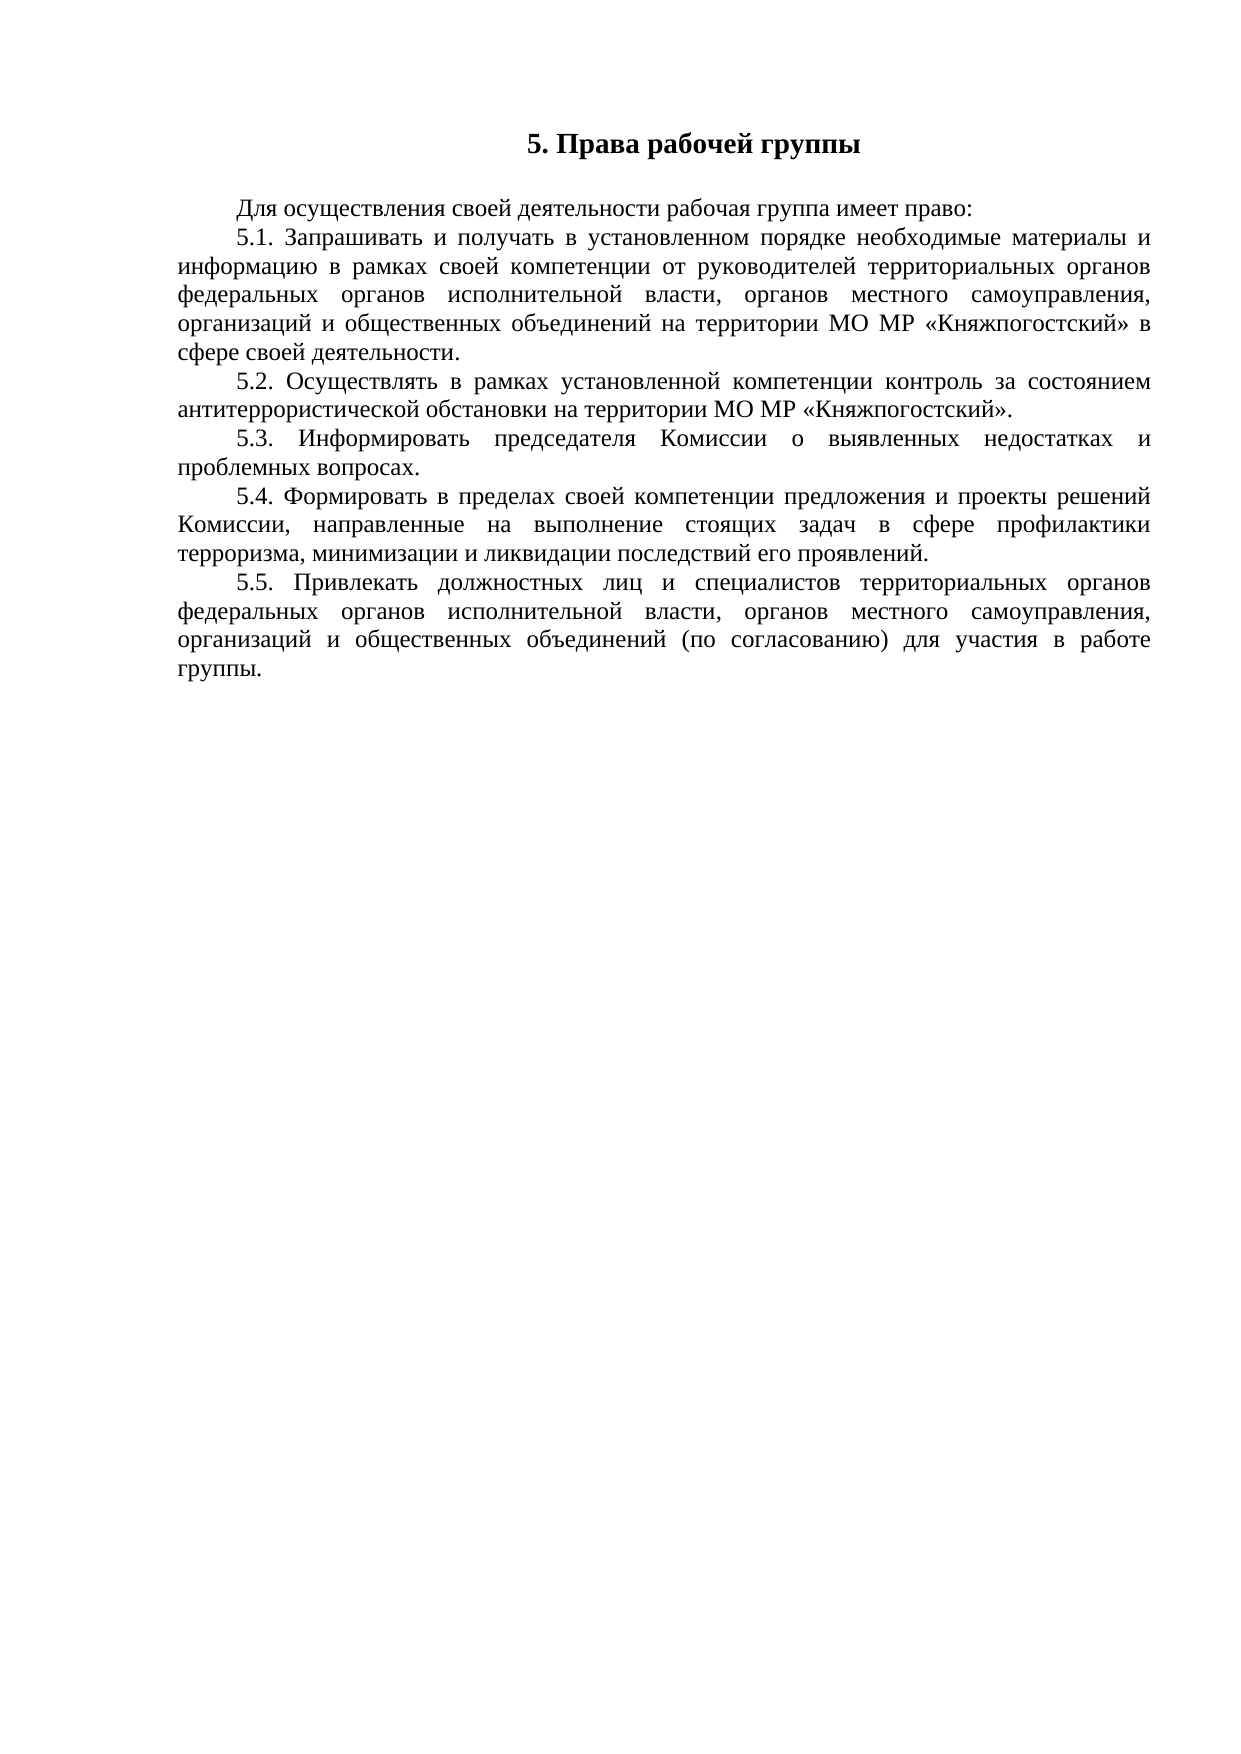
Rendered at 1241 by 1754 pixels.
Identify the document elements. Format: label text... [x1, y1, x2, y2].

text 5.5. Привлекать должностных лиц и специалистов территориальных органов федеральных органов исполнительной власти, органов местного самоуправления, организаций и общественных объединений (по согласованию) для участия в работе группы. [177, 567, 1152, 682]
text 5.1. Запрашивать и получать в установленном порядке необходимые материалы и информацию в рамках своей компетенции от руководителей территориальных органов федеральных органов исполнительной власти, органов местного самоуправления, организаций и общественных объединений на территории МО МР «Княжпогостский» в сфере своей деятельности. [177, 222, 1152, 366]
text Для осуществления своей деятельности рабочая группа имеет право: [177, 193, 1152, 222]
text 5.2. Осуществлять в рамках установленной компетенции контроль за состоянием антитеррористической обстановки на территории МО МР «Княжпогостский». [177, 366, 1152, 423]
text 5.3. Информировать председателя Комиссии о выявленных недостатках и проблемных вопросах. [177, 423, 1152, 481]
text 5. Права рабочей группы [177, 126, 1152, 160]
text 5.4. Формировать в пределах своей компетенции предложения и проекты решений Комиссии, направленные на выполнение стоящих задач в сфере профилактики терроризма, минимизации и ликвидации последствий его проявлений. [177, 481, 1152, 567]
